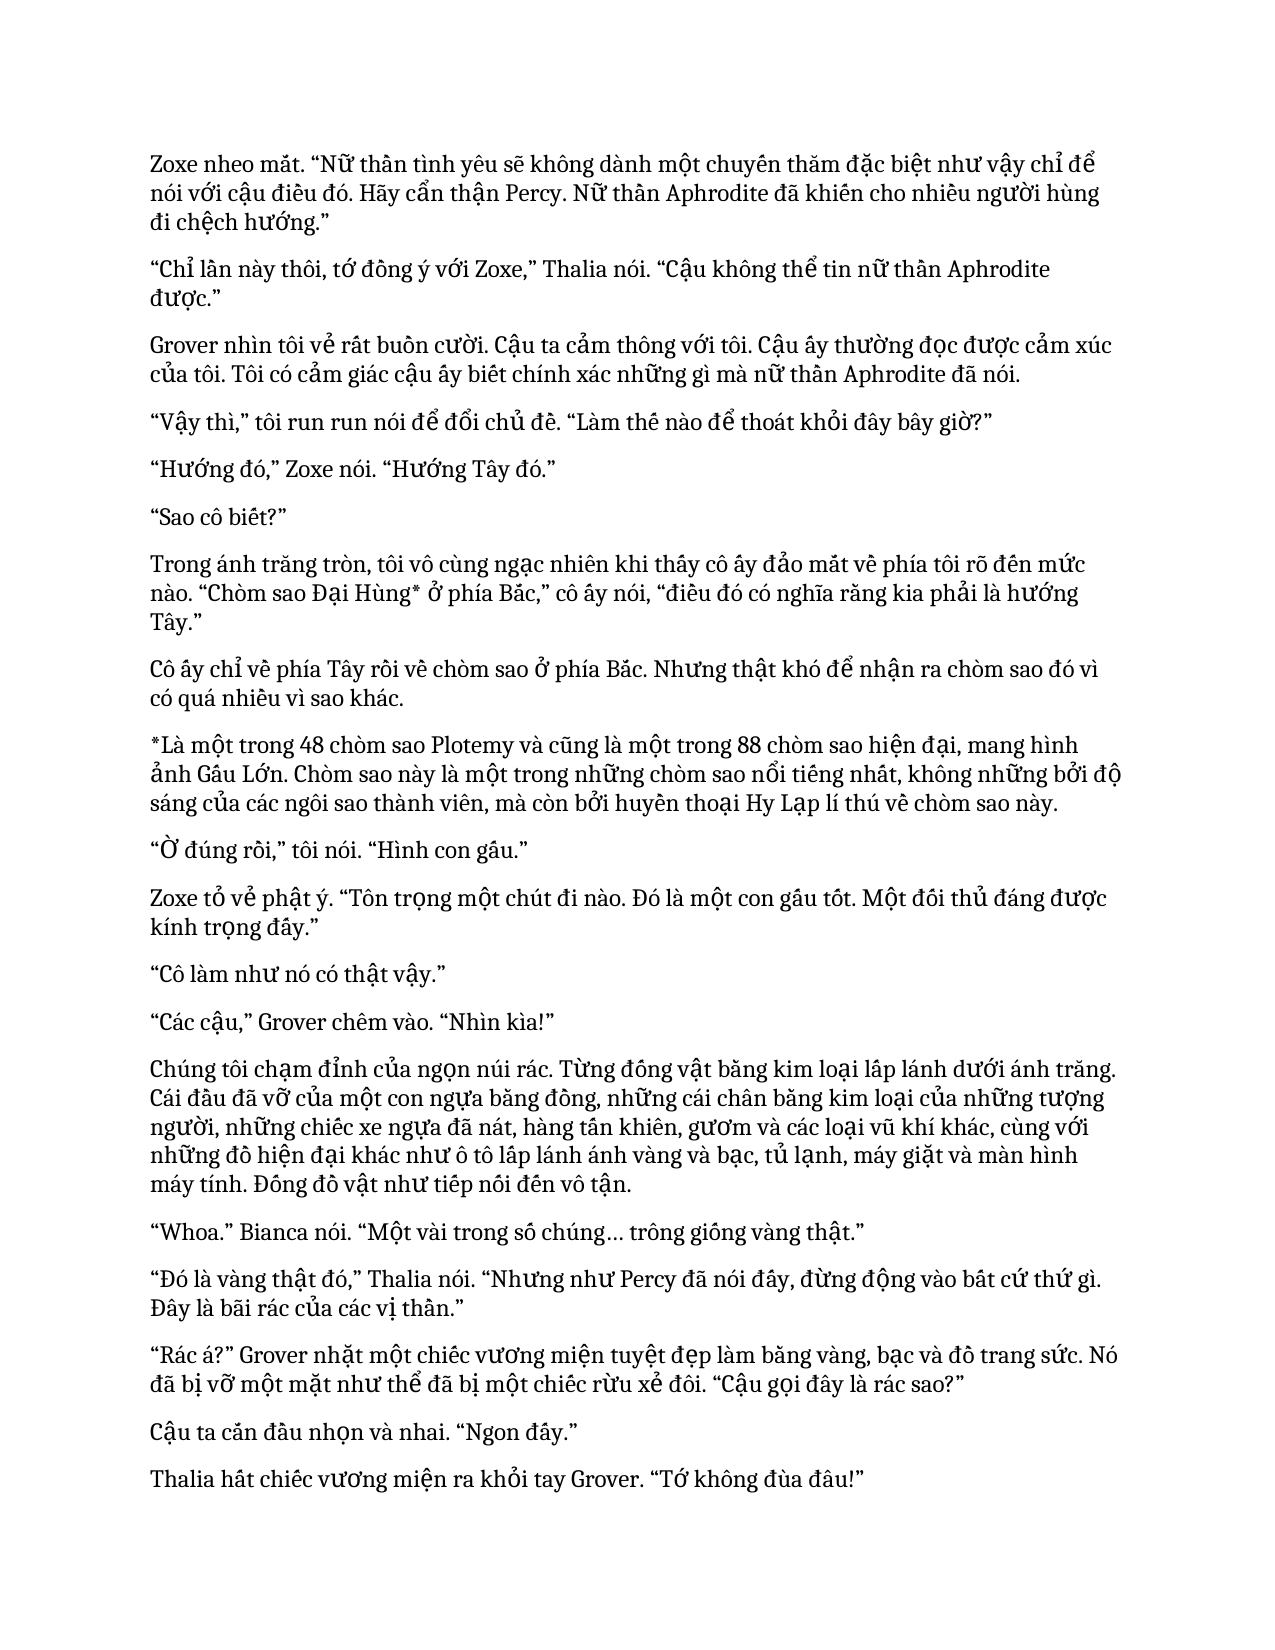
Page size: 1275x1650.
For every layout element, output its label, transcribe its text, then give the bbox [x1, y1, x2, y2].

text Zoxe nheo mắt. “Nữ thần tình yêu sẽ không dành một chuyến thăm đặc biệt như vậy chỉ để nói với cậu điều đó. Hãy cẩn thận Percy. Nữ thần Aphrodite đã khiến cho nhiều người hùng đi chệch hướng.” [150, 150, 1125, 236]
text “Cô làm như nó có thật vậy.” [150, 960, 1125, 989]
text “Vậy thì,” tôi run run nói để đổi chủ đề. “Làm thế nào để thoát khỏi đây bây giờ?” [150, 407, 1125, 436]
text “Rác á?” Grover nhặt một chiếc vương miện tuyệt đẹp làm bằng vàng, bạc và đồ trang sức. Nó đã bị vỡ một mặt như thể đã bị một chiếc rừu xẻ đôi. “Cậu gọi đây là rác sao?” [150, 1341, 1125, 1399]
text “Đó là vàng thật đó,” Thalia nói. “Nhưng như Percy đã nói đấy, đừng động vào bất cứ thứ gì. Đây là bãi rác của các vị thần.” [150, 1265, 1125, 1322]
text Grover nhìn tôi vẻ rất buồn cười. Cậu ta cảm thông với tôi. Cậu ấy thường đọc được cảm xúc của tôi. Tôi có cảm giác cậu ấy biết chính xác những gì mà nữ thần Aphrodite đã nói. [150, 331, 1125, 389]
text “Whoa.” Bianca nói. “Một vài trong số chúng… trông giống vàng thật.” [150, 1217, 1125, 1246]
text Cậu ta cắn đầu nhọn và nhai. “Ngon đấy.” [150, 1417, 1125, 1446]
text “Hướng đó,” Zoxe nói. “Hướng Tây đó.” [150, 455, 1125, 484]
text Trong ánh trăng tròn, tôi vô cùng ngạc nhiên khi thấy cô ấy đảo mắt về phía tôi rõ đến mức nào. “Chòm sao Đại Hùng* ở phía Bắc,” cô ấy nói, “điều đó có nghĩa rằng kia phải là hướng Tây.” [150, 550, 1125, 636]
text “Các cậu,” Grover chêm vào. “Nhìn kìa!” [150, 1007, 1125, 1036]
text *Là một trong 48 chòm sao Plotemy và cũng là một trong 88 chòm sao hiện đại, mang hình ảnh Gấu Lớn. Chòm sao này là một trong những chòm sao nổi tiếng nhất, không những bởi độ sáng của các ngôi sao thành viên, mà còn bởi huyền thoại Hy Lạp lí thú về chòm sao này. [150, 731, 1125, 817]
text Zoxe tỏ vẻ phật ý. “Tôn trọng một chút đi nào. Đó là một con gấu tốt. Một đối thủ đáng được kính trọng đấy.” [150, 884, 1125, 941]
text “Ờ đúng rồi,” tôi nói. “Hình con gấu.” [150, 836, 1125, 865]
text “Sao cô biết?” [150, 502, 1125, 531]
text Chúng tôi chạm đỉnh của ngọn núi rác. Từng đống vật bằng kim loại lấp lánh dưới ánh trăng. Cái đầu đã vỡ của một con ngựa bằng đồng, những cái chân bằng kim loại của những tượng người, những chiếc xe ngựa đã nát, hàng tấn khiên, gươm và các loại vũ khí khác, cùng với những đồ hiện đại khác như ô tô lấp lánh ánh vàng và bạc, tủ lạnh, máy giặt và màn hình máy tính. Đống đồ vật như tiếp nối đến vô tận. [150, 1055, 1125, 1199]
text Cô ấy chỉ về phía Tây rồi về chòm sao ở phía Bắc. Nhưng thật khó để nhận ra chòm sao đó vì có quá nhiều vì sao khác. [150, 655, 1125, 712]
text “Chỉ lần này thôi, tớ đồng ý với Zoxe,” Thalia nói. “Cậu không thể tin nữ thần Aphrodite được.” [150, 255, 1125, 312]
text Thalia hất chiếc vương miện ra khỏi tay Grover. “Tớ không đùa đâu!” [150, 1465, 1125, 1494]
